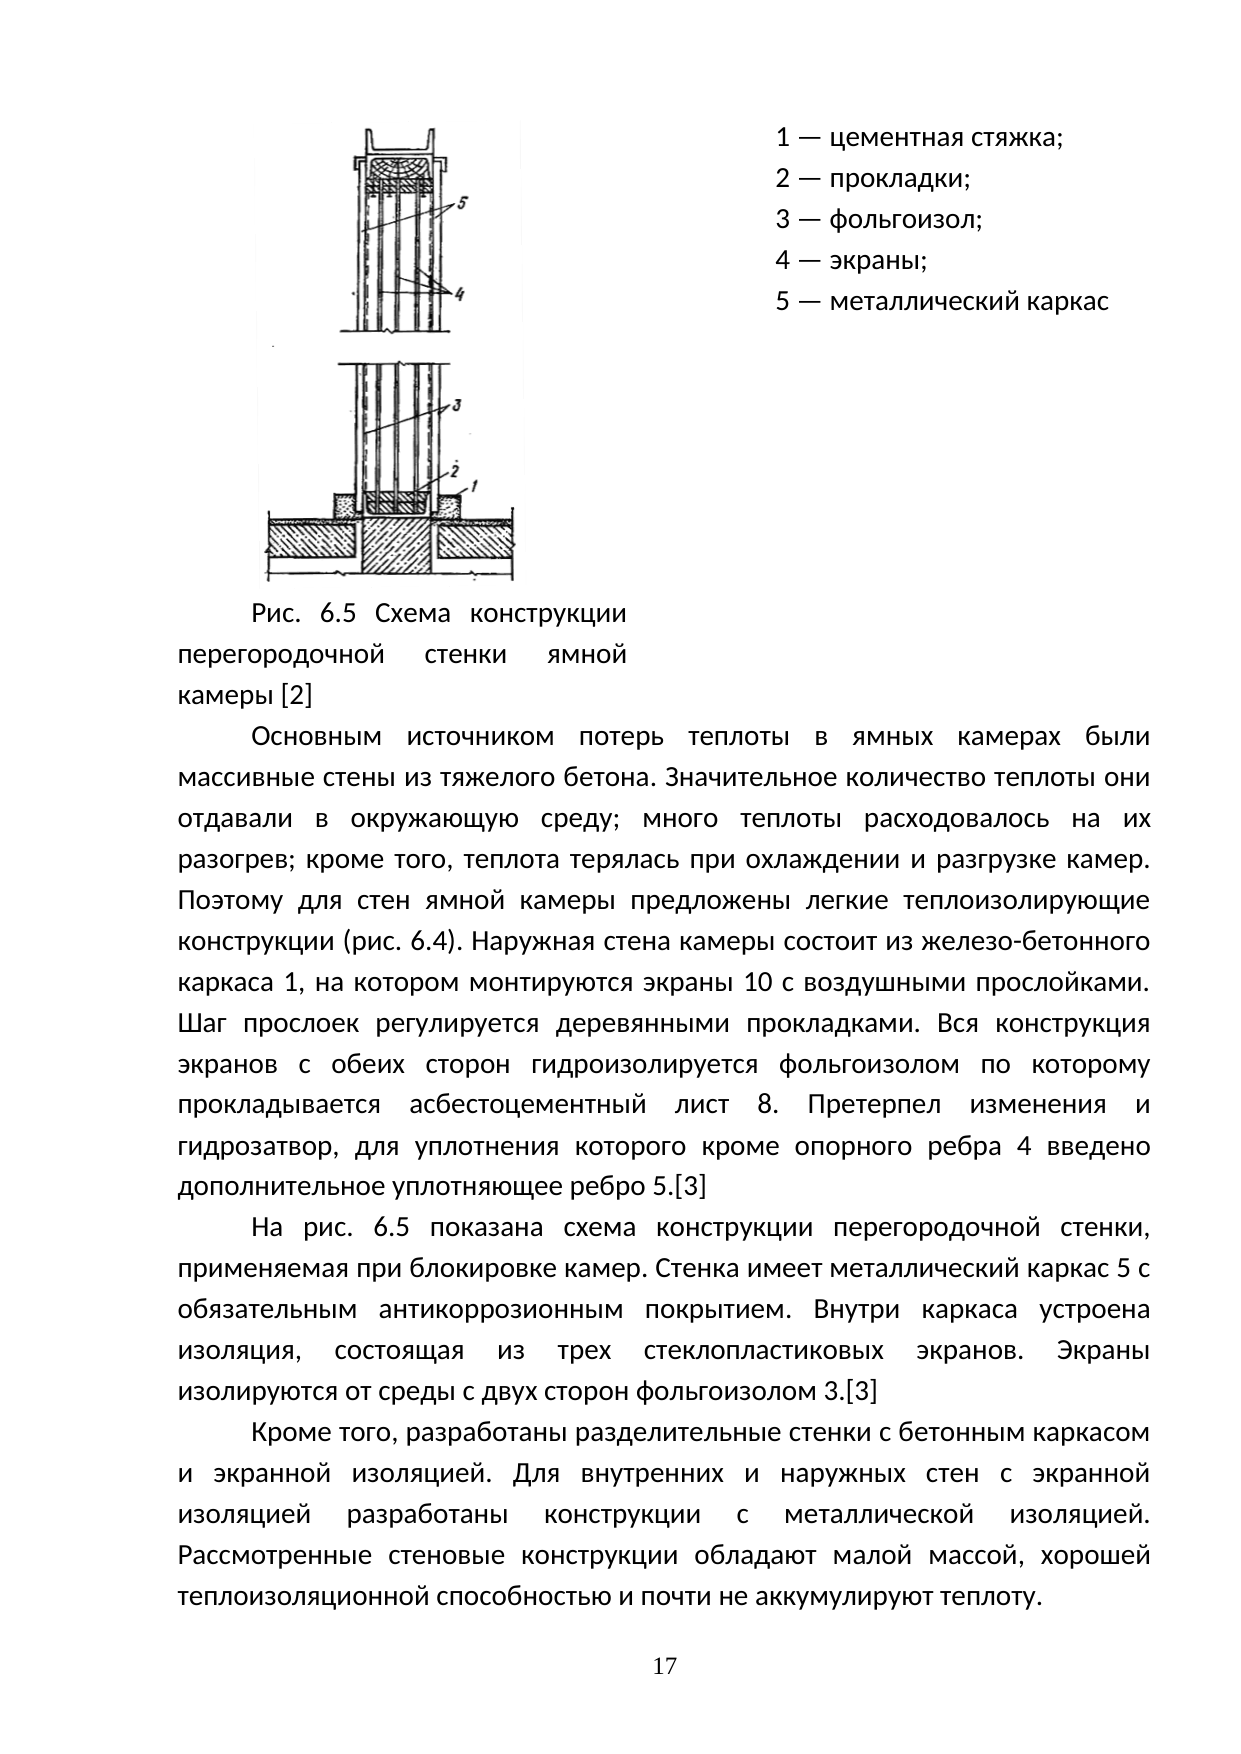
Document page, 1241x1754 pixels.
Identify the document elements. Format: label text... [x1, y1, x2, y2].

text На рис. 6.5 показана схема конструкции перегородочной стенки, применяемая при блокировке камер. Стенка имеет металлический каркас 5 с обязательным антикоррозионным покрытием. Внутри каркаса устроена изоляция, состоящая из трех стеклопластиковых экранов. Экраны изолируются от среды с двух сторон фольгоизолом 3.[3] [177, 1208, 1152, 1408]
picture [251, 118, 528, 590]
text 2 — прокладки; [701, 159, 1152, 195]
text Рис. 6.5 Схема конструкции перегородочной стенки ямной камеры [2] [177, 594, 627, 712]
text 1 — цементная стяжка; [701, 118, 1152, 154]
text Кроме того, разработаны разделительные стенки с бетонным каркасом и экранной изоляцией. Для внутренних и наружных стен с экранной изоляцией разработаны конструкции с металлической изоляцией. Рассмотренные стеновые конструкции обладают малой массой, хорошей теплоизоляционной способностью и почти не аккумулируют теплоту. [177, 1413, 1152, 1612]
text 5 — металлический каркас [701, 282, 1152, 317]
text 4 — экраны; [701, 241, 1152, 277]
text 3 — фольгоизол; [701, 200, 1152, 236]
text Основным источником потерь теплоты в ямных камерах были массивные стены из тяжелого бетона. Значительное количество теплоты они отдавали в окружающую среду; много теплоты расходовалось на их разогрев; кроме того, теплота терялась при охлаждении и разгрузке камер. Поэтому для стен ямной камеры предложены легкие теплоизолирующие конструкции (рис. 6.4). Наружная стена камеры состоит из железо-бетонного каркаса 1, на котором монтируются экраны 10 с воздушными прослойками. Шаг прослоек регулируется деревянными прокладками. Вся конструкция экранов с обеих сторон гидроизолируется фольгоизолом по которому прокладывается асбестоцементный лист 8. Претерпел изменения и гидрозатвор, для уплотнения которого кроме опорного ребра 4 введено дополнительное уплотняющее ребро 5.[3] [177, 717, 1152, 1203]
